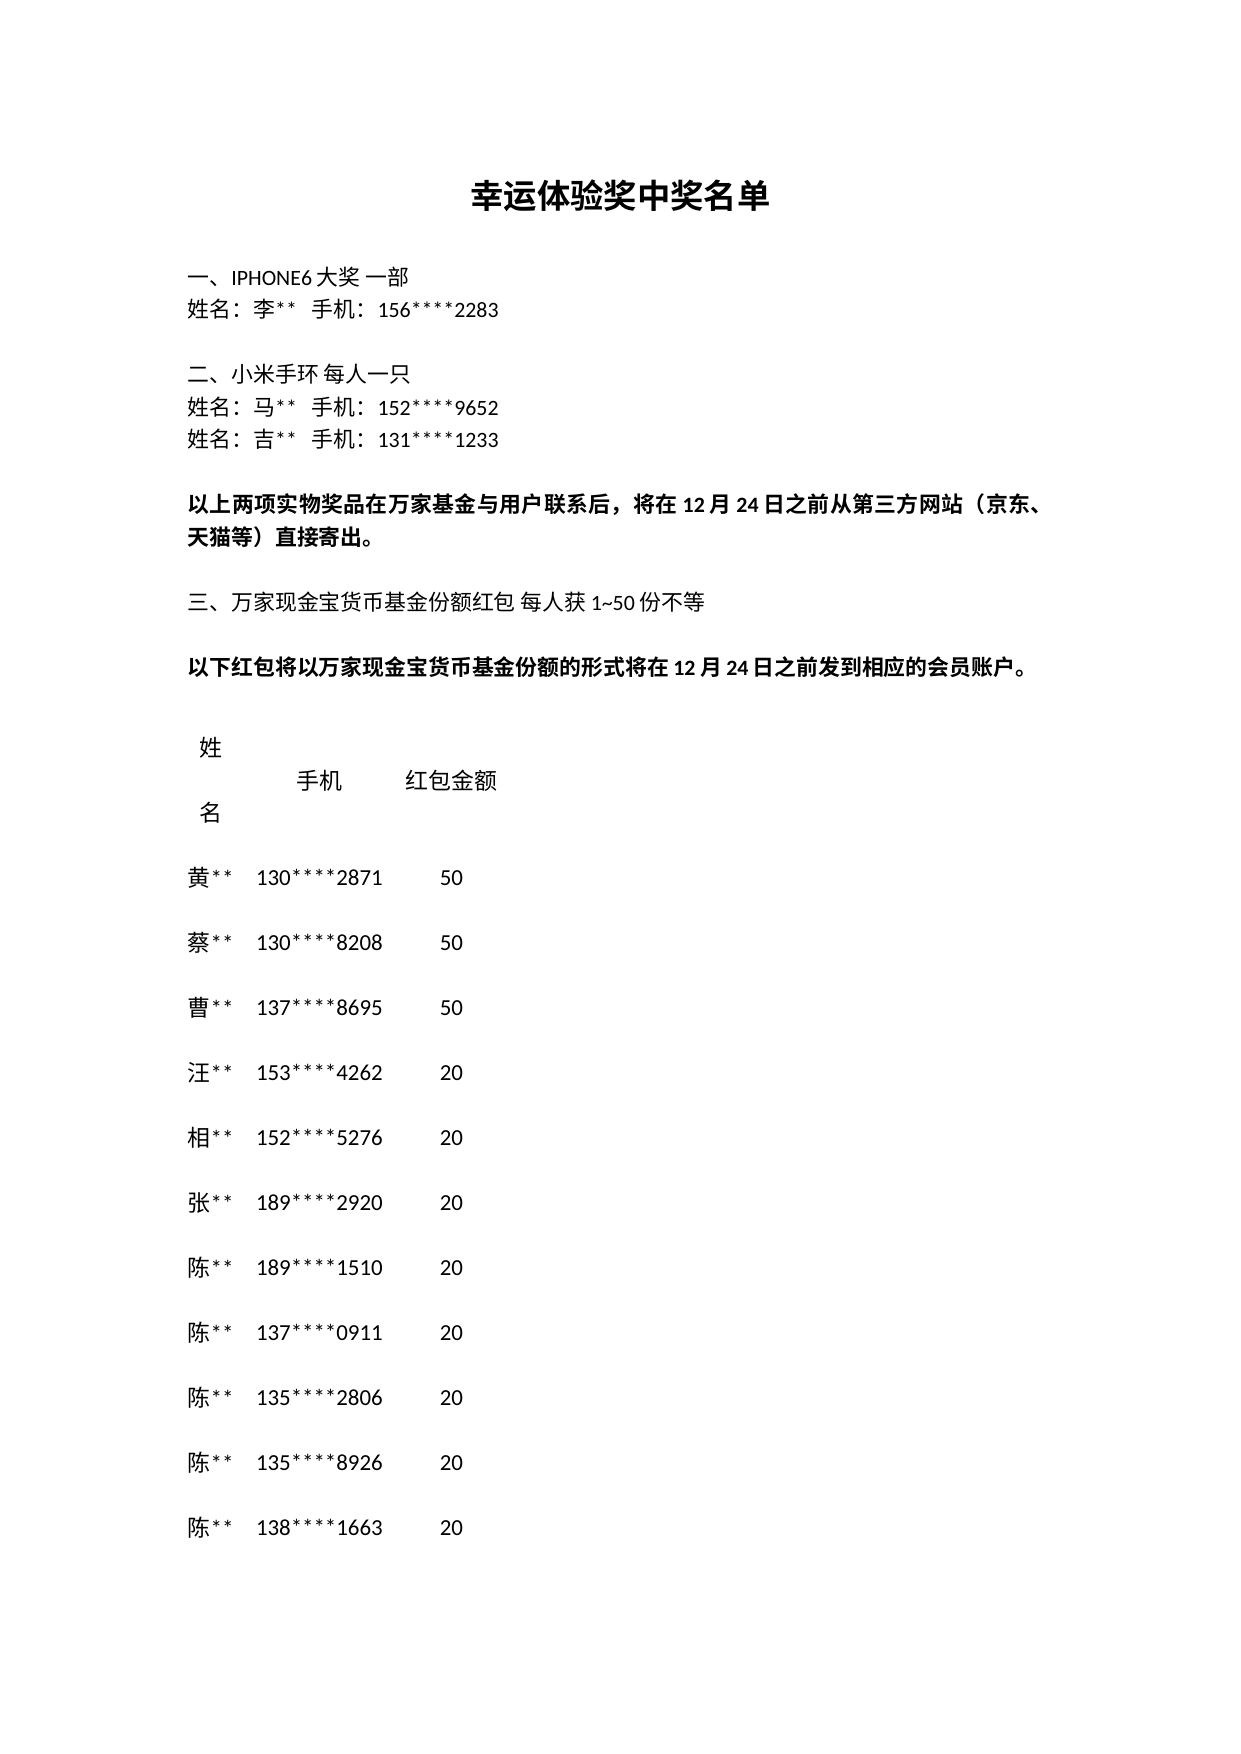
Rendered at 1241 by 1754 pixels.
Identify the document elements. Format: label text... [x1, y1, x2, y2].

table_cell 20 [394, 1300, 508, 1364]
table_cell 黄** [176, 845, 244, 909]
table_header 手机 [245, 715, 394, 844]
table_cell 130****8208 [245, 910, 394, 974]
table_cell 20 [394, 1040, 508, 1104]
text 幸运体验奖中奖名单 [187, 162, 1053, 227]
table_cell 汪** [176, 1040, 244, 1104]
text 以下红包将以万家现金宝货币基金份额的形式将在12月24日之前发到相应的会员账户。 [187, 649, 1053, 682]
table_header 姓名 [176, 715, 244, 844]
table_cell 189****2920 [245, 1170, 394, 1234]
table_cell 陈** [176, 1235, 244, 1299]
table_cell 相** [176, 1105, 244, 1169]
table_header 红包金额 [394, 715, 508, 844]
text 二、小米手环 每人一只 [187, 357, 1053, 389]
table_cell 189****1510 [245, 1235, 394, 1299]
table_cell 153****4262 [245, 1040, 394, 1104]
table_cell 20 [394, 1170, 508, 1234]
table_cell 50 [394, 845, 508, 909]
table_cell 陈** [176, 1495, 244, 1559]
table_cell 50 [394, 975, 508, 1039]
table_cell 20 [394, 1235, 508, 1299]
table_cell 陈** [176, 1430, 244, 1494]
text 以上两项实物奖品在万家基金与用户联系后，将在12月24日之前从第三方网站（京东、天猫等）直接寄出。 [187, 487, 1053, 552]
table_cell 陈** [176, 1365, 244, 1429]
table_cell 138****1663 [245, 1495, 394, 1559]
table_cell 152****5276 [245, 1105, 394, 1169]
table_cell 137****8695 [245, 975, 394, 1039]
text 姓名：吉** 手机：131****1233 [187, 422, 1053, 454]
text 一、IPHONE6大奖 一部 [187, 259, 1053, 292]
table_cell 曹** [176, 975, 244, 1039]
table_cell 135****2806 [245, 1365, 394, 1429]
table_cell 137****0911 [245, 1300, 394, 1364]
table_cell 蔡** [176, 910, 244, 974]
table_cell 130****2871 [245, 845, 394, 909]
table_cell 20 [394, 1105, 508, 1169]
text 姓名：马** 手机：152****9652 [187, 389, 1053, 422]
table_cell 50 [394, 910, 508, 974]
table_cell 陈** [176, 1300, 244, 1364]
text 三、万家现金宝货币基金份额红包 每人获1~50份不等 [187, 584, 1053, 617]
table_cell 20 [394, 1365, 508, 1429]
table_cell 20 [394, 1430, 508, 1494]
table_cell 135****8926 [245, 1430, 394, 1494]
table_cell 20 [394, 1495, 508, 1559]
table_cell 张** [176, 1170, 244, 1234]
text 姓名：李** 手机：156****2283 [187, 292, 1053, 324]
